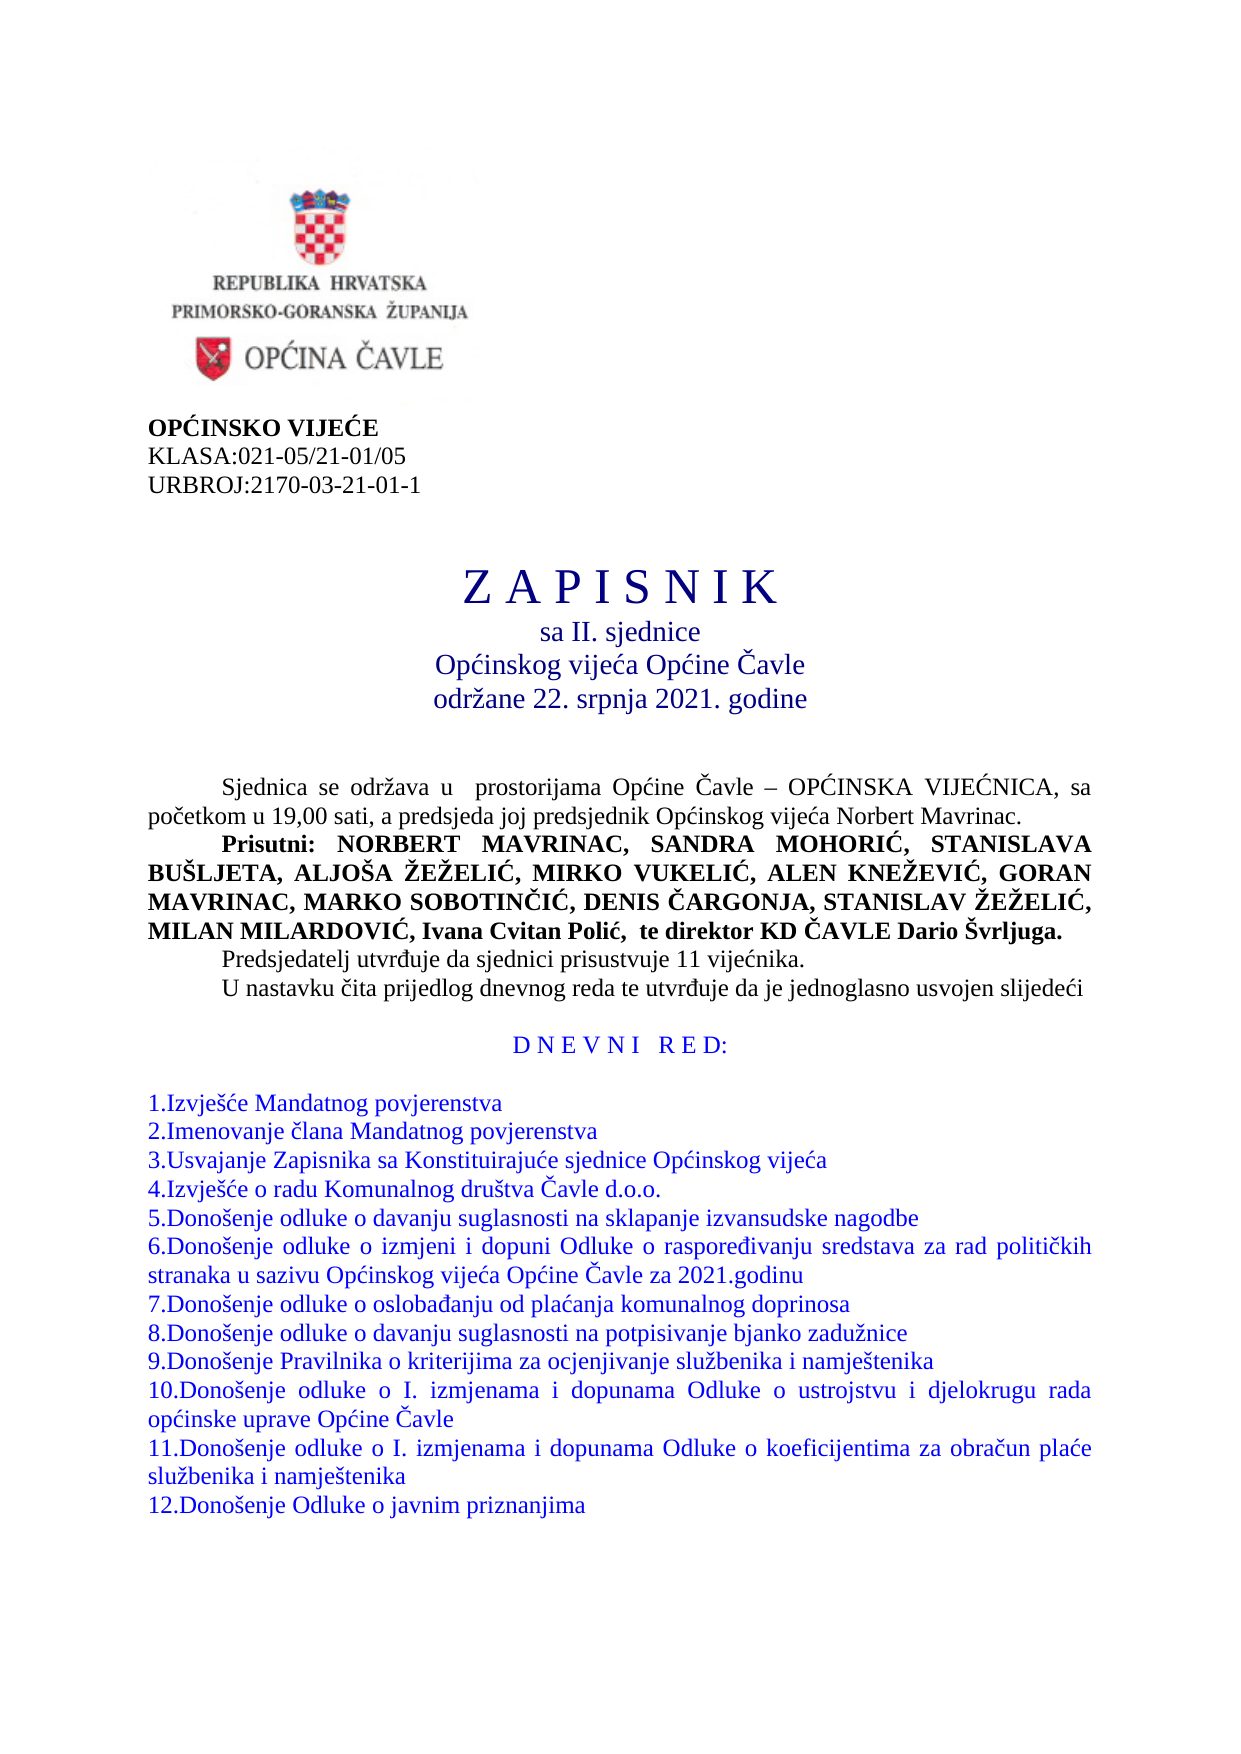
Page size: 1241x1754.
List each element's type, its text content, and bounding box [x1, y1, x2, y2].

text Z A P I S N I K [148, 556, 1093, 614]
text 8.Donošenje odluke o davanju suglasnosti na potpisivanje bjanko zadužnice [148, 1318, 1093, 1346]
text Predsjedatelj utvrđuje da sjednici prisustvuje 11 vijećnika. [148, 944, 1093, 973]
text 1.Izvješće Mandatnog povjerenstva [148, 1088, 1093, 1116]
text 9.Donošenje Pravilnika o kriterijima za ocjenjivanje službenika i namještenika [148, 1346, 1093, 1375]
text 5.Donošenje odluke o davanju suglasnosti na sklapanje izvansudske nagodbe [148, 1203, 1093, 1231]
text 4.Izvješće o radu Komunalnog društva Čavle d.o.o. [148, 1174, 1093, 1203]
text Sjednica se održava u prostorijama Općine Čavle – OPĆINSKA VIJEĆNICA, sa početkom u 19,00 sati, a predsjeda joj predsjednik Općinskog vijeća Norbert Mavrinac. [148, 772, 1093, 829]
text 12.Donošenje Odluke o javnim priznanjima [148, 1490, 1093, 1519]
text Općinskog vijeća Općine Čavle [148, 647, 1093, 681]
text 6.Donošenje odluke o izmjeni i dopuni Odluke o raspoređivanju sredstava za rad političkih stranaka u sazivu Općinskog vijeća Općine Čavle za 2021.godinu [148, 1231, 1093, 1289]
text 11.Donošenje odluke o I. izmjenama i dopunama Odluke o koeficijentima za obračun plaće službenika i namještenika [148, 1433, 1093, 1490]
text 10.Donošenje odluke o I. izmjenama i dopunama Odluke o ustrojstvu i djelokrugu rada općinske uprave Općine Čavle [148, 1375, 1093, 1433]
text 3.Usvajanje Zapisnika sa Konstituirajuće sjednice Općinskog vijeća [148, 1145, 1093, 1174]
text održane 22. srpnja 2021. godine [148, 681, 1093, 714]
text OPĆINSKO VIJEĆE [148, 413, 1093, 441]
text KLASA:021-05/21-01/05 [148, 441, 1093, 470]
picture [147, 147, 503, 411]
text 7.Donošenje odluke o oslobađanju od plaćanja komunalnog doprinosa [148, 1289, 1093, 1318]
text U nastavku čita prijedlog dnevnog reda te utvrđuje da je jednoglasno usvojen slijedeći [148, 973, 1093, 1002]
text sa II. sjednice [148, 614, 1093, 647]
text D N E V N I R E D: [148, 1030, 1093, 1059]
text URBROJ:2170-03-21-01-1 [148, 470, 1093, 499]
text Prisutni: NORBERT MAVRINAC, SANDRA MOHORIĆ, STANISLAVA BUŠLJETA, ALJOŠA ŽEŽELIĆ, MIRKO VUKELIĆ, ALEN KNEŽEVIĆ, GORAN MAVRINAC, MARKO SOBOTINČIĆ, DENIS ČARGONJA, STANISLAV ŽEŽELIĆ, MILAN MILARDOVIĆ, Ivana Cvitan Polić, te direktor KD ČAVLE Dario Švrljuga. [148, 829, 1093, 944]
text 2.Imenovanje člana Mandatnog povjerenstva [148, 1116, 1093, 1145]
